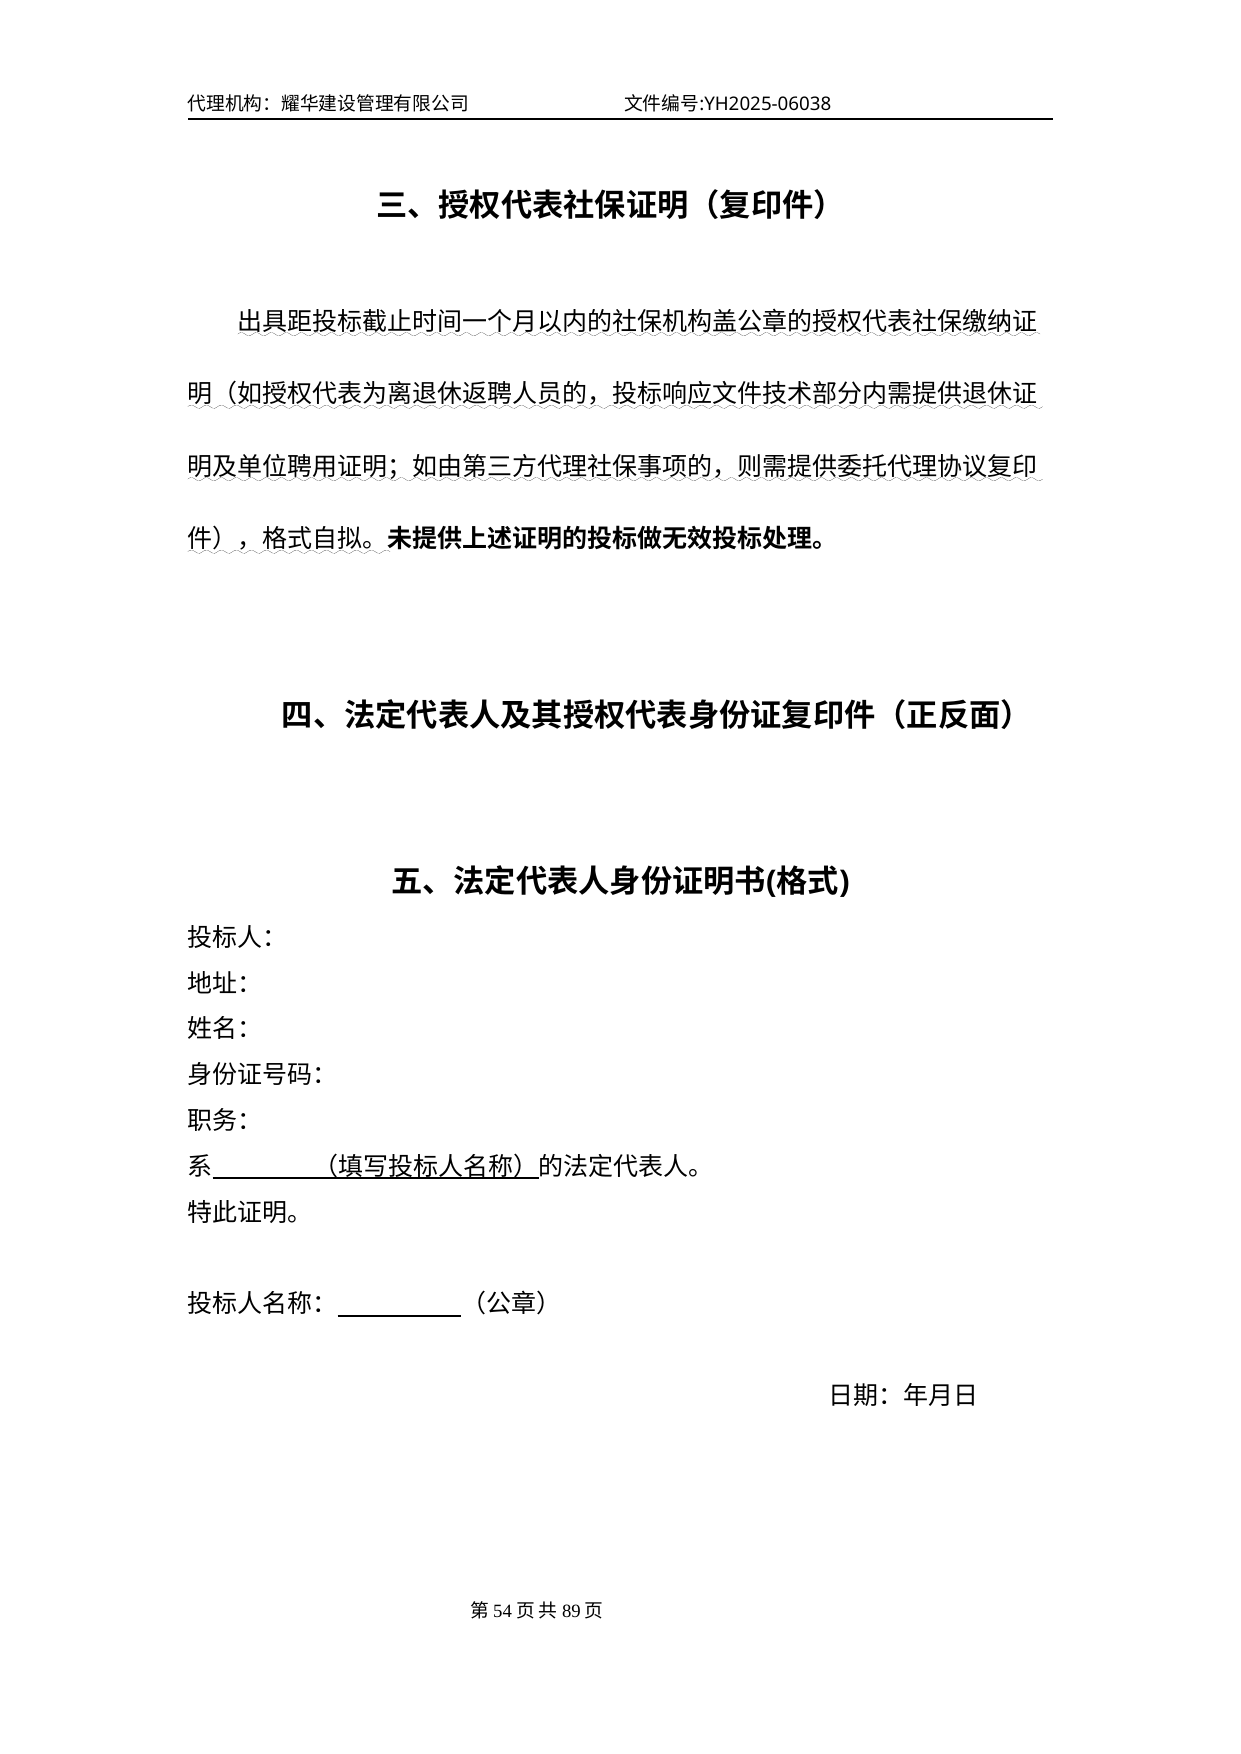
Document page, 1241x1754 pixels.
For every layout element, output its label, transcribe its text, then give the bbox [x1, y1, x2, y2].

text 特此证明。 [187, 1184, 1053, 1230]
text 系 （填写投标人名称）的法定代表人。 [187, 1139, 1053, 1184]
text 三、授权代表社保证明（复印件） [187, 150, 1053, 233]
text 出具距投标截止时间一个月以内的社保机构盖公章的授权代表社保缴纳证明（如授权代表为离退休返聘人员的，投标响应文件技术部分内需提供退休证明及单位聘用证明；如由第三方代理社保事项的，则需提供委托代理协议复印件），格式自拟。未提供上述证明的投标做无效投标处理。 [187, 301, 1053, 555]
text 四、法定代表人及其授权代表身份证复印件（正反面） [187, 659, 1053, 743]
text 地址： [187, 955, 1053, 1001]
text 投标人名称： （公章） [187, 1276, 1053, 1322]
text 职务： [187, 1093, 1023, 1139]
text 五、法定代表人身份证明书(格式) [187, 826, 1053, 909]
text 姓名： [187, 1001, 1023, 1047]
text 日期：年月日 [187, 1368, 978, 1414]
text 投标人： [187, 909, 1053, 955]
text 身份证号码： [187, 1047, 1023, 1093]
